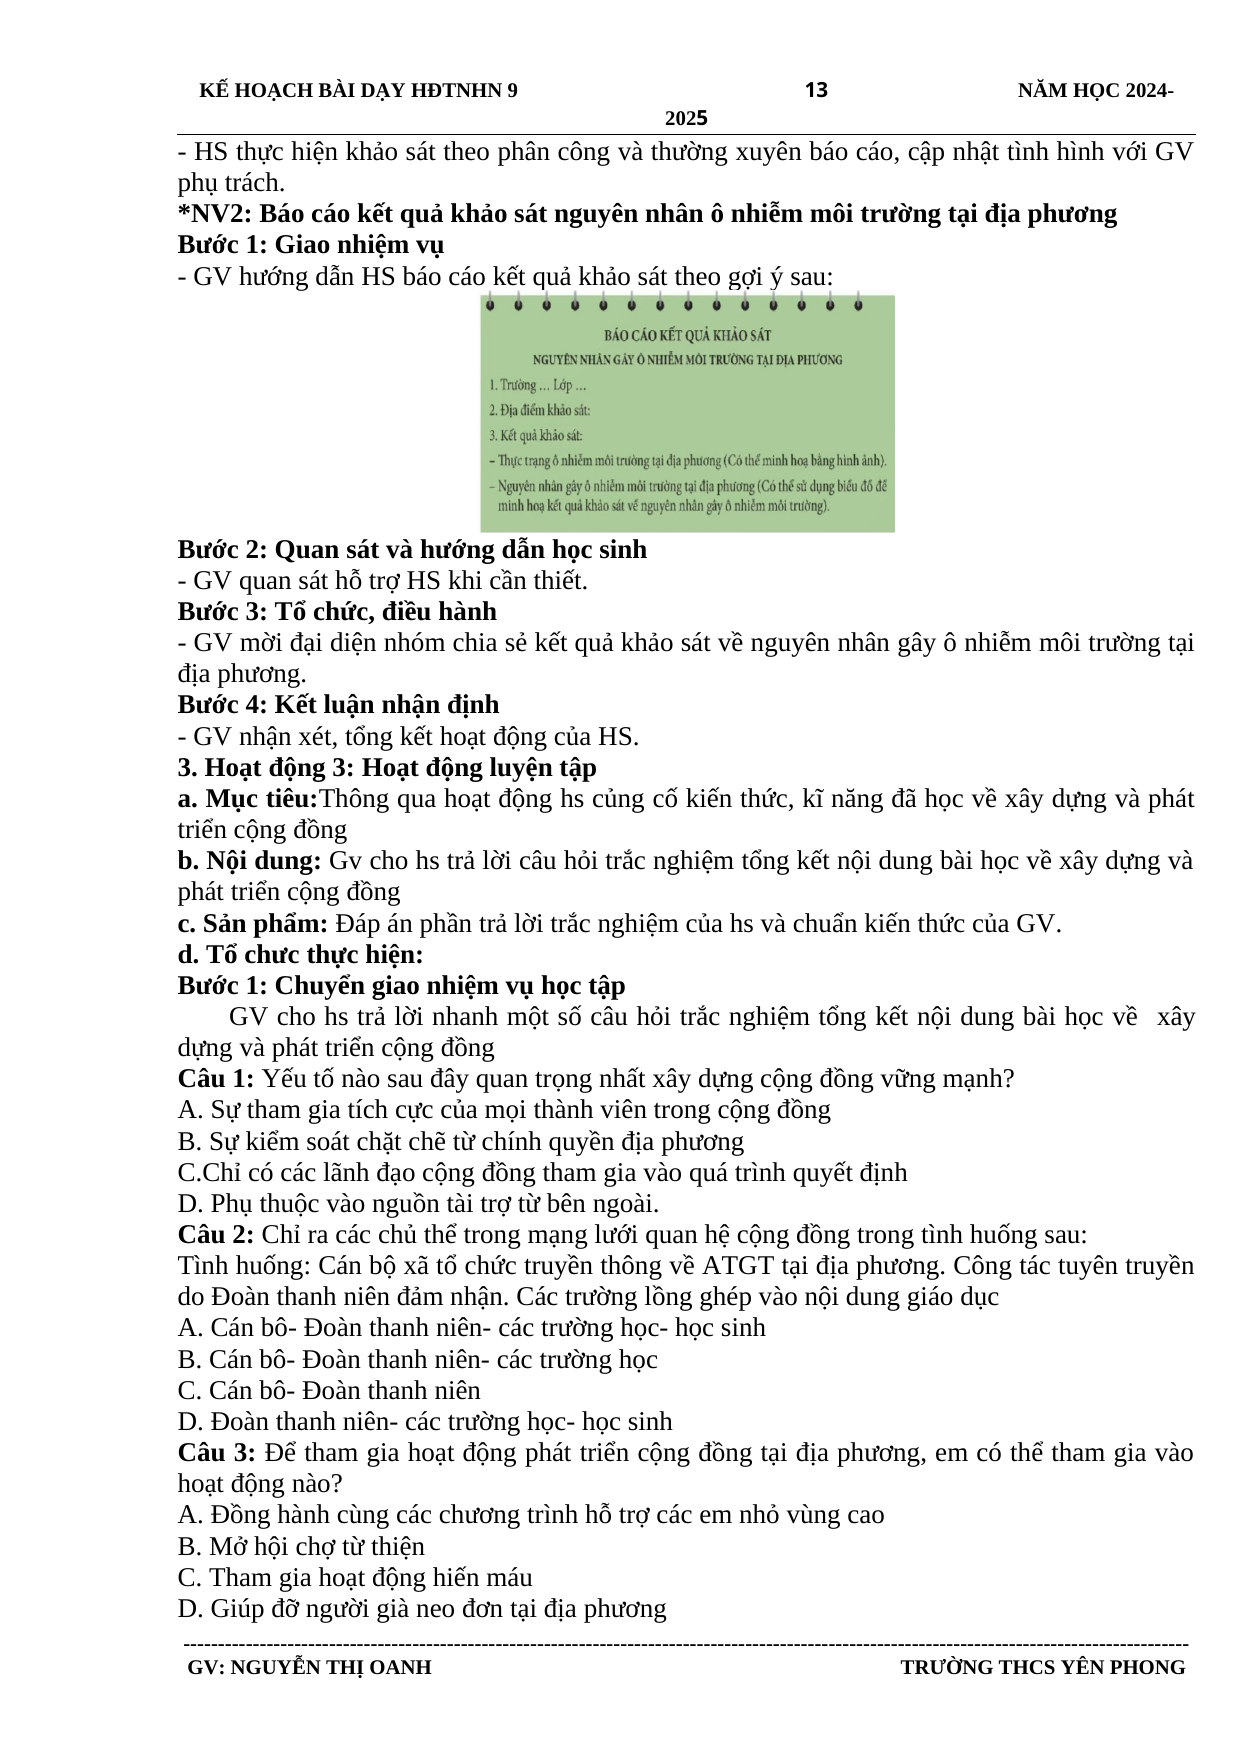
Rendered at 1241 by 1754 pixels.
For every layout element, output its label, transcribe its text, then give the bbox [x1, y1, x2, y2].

text Bước 3: Tổ chức, điều hành [177, 595, 1196, 626]
text Bước 1: Giao nhiệm vụ [177, 228, 1196, 259]
text 3. Hoạt động 3: Hoạt động luyện tập [177, 751, 1196, 782]
text b. Nội dung: Gv cho hs trả lời câu hỏi trắc nghiệm tổng kết nội dung bài học về xây dựng và phát triển cộng đồng [177, 844, 1196, 907]
text D. Đoàn thanh niên- các trường học- học sinh [177, 1405, 1196, 1436]
text - GV mời đại diện nhóm chia sẻ kết quả khảo sát về nguyên nhân gây ô nhiễm môi trường tại địa phương. [177, 626, 1196, 689]
text A. Cán bô- Đoàn thanh niên- các trường học- học sinh [177, 1312, 1196, 1343]
text c. Sản phẩm: Đáp án phần trả lời trắc nghiệm của hs và chuẩn kiến thức của GV. [177, 907, 1196, 938]
text Câu 3: Để tham gia hoạt động phát triển cộng đồng tại địa phương, em có thể tham gia vào hoạt động nào? [177, 1436, 1196, 1498]
text *NV2: Báo cáo kết quả khảo sát nguyên nhân ô nhiễm môi trường tại địa phương [177, 197, 1196, 228]
text GV cho hs trả lời nhanh một số câu hỏi trắc nghiệm tổng kết nội dung bài học về xây dựng và phát triển cộng đồng [177, 1000, 1196, 1062]
text A. Đồng hành cùng các chương trình hỗ trợ các em nhỏ vùng cao [177, 1498, 1196, 1529]
text - GV hướng dẫn HS báo cáo kết quả khảo sát theo gợi ý sau: [177, 259, 1196, 291]
text Bước 4: Kết luận nhận định [177, 689, 1196, 720]
text B. Cán bô- Đoàn thanh niên- các trường học [177, 1343, 1196, 1374]
text D. Phụ thuộc vào nguồn tài trợ từ bên ngoài. [177, 1187, 1196, 1218]
text C. Tham gia hoạt động hiến máu [177, 1561, 1196, 1592]
text Tình huống: Cán bộ xã tổ chức truyền thông về ATGT tại địa phương. Công tác tuyên truyền do Đoàn thanh niên đảm nhận. Các trường lồng ghép vào nội dung giáo dục [177, 1249, 1196, 1312]
text a. Mục tiêu:Thông qua hoạt động hs củng cố kiến thức, kĩ năng đã học về xây dựng và phát triển cộng đồng [177, 782, 1196, 844]
text Bước 2: Quan sát và hướng dẫn học sinh [177, 533, 1196, 564]
text Câu 2: Chỉ ra các chủ thể trong mạng lưới quan hệ cộng đồng trong tình huống sau: [177, 1218, 1196, 1249]
text B. Mở hội chợ từ thiện [177, 1529, 1196, 1561]
text Câu 1: Yếu tố nào sau đây quan trọng nhất xây dựng cộng đồng vững mạnh? [177, 1062, 1196, 1093]
text B. Sự kiểm soát chặt chẽ từ chính quyền địa phương [177, 1125, 1196, 1156]
text C.Chỉ có các lãnh đạo cộng đồng tham gia vào quá trình quyết định [177, 1156, 1196, 1187]
text - GV quan sát hỗ trợ HS khi cần thiết. [177, 564, 1196, 595]
text Bước 1: Chuyển giao nhiệm vụ học tập [177, 969, 1196, 1000]
picture [478, 290, 896, 533]
text A. Sự tham gia tích cực của mọi thành viên trong cộng đồng [177, 1093, 1196, 1125]
text C. Cán bô- Đoàn thanh niên [177, 1374, 1196, 1405]
text - GV nhận xét, tổng kết hoạt động của HS. [177, 720, 1196, 751]
text d. Tổ chưc thực hiện: [177, 938, 1196, 969]
text - HS thực hiện khảo sát theo phân công và thường xuyên báo cáo, cập nhật tình hình với GV phụ trách. [177, 135, 1196, 197]
text D. Giúp đỡ người già neo đơn tại địa phương [177, 1592, 1196, 1623]
